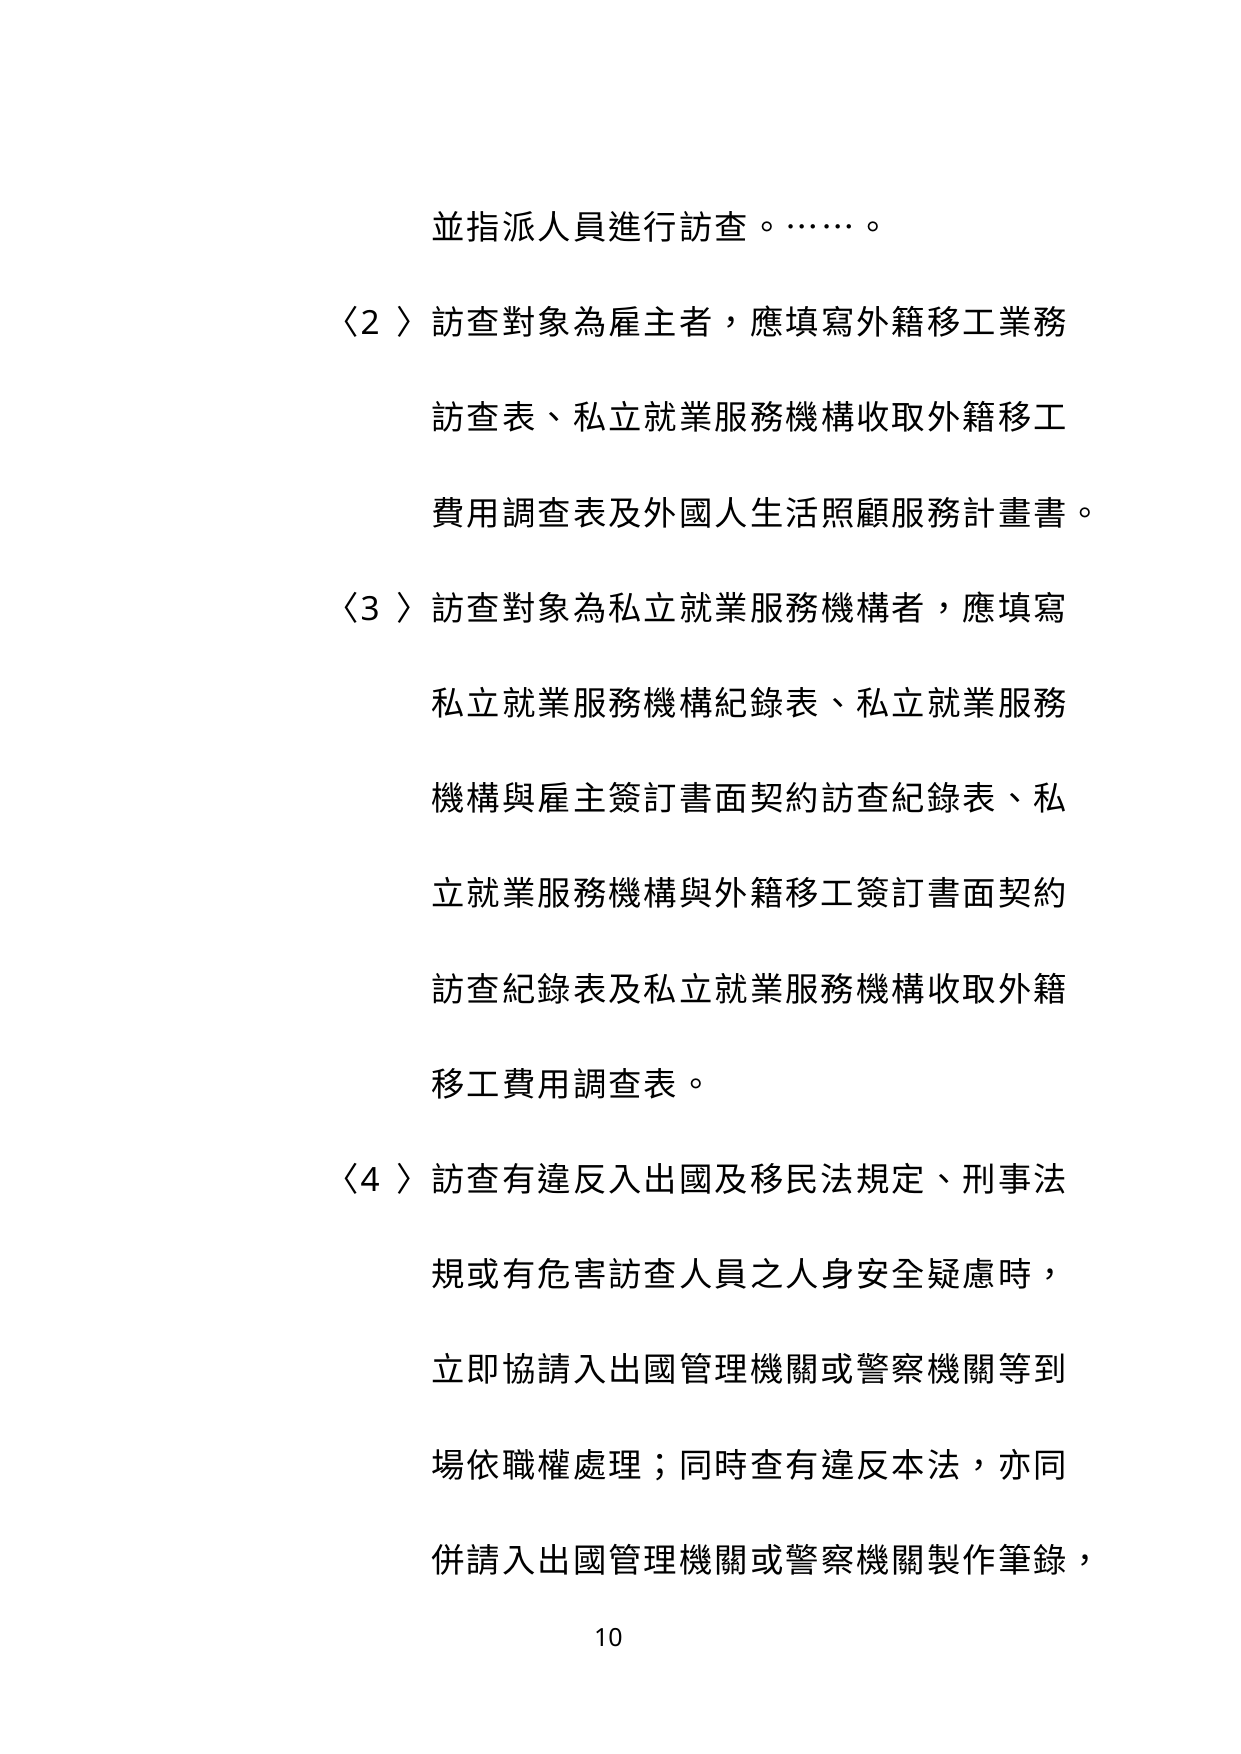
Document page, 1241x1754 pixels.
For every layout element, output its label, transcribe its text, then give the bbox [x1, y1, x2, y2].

list 訪查對象為雇主者，應填寫外籍移工業務訪查表、私立就業服務機構收取外籍移工費用調查表及外國人生活照顧服務計畫書。 [307, 272, 1069, 558]
list 訪查對象為私立就業服務機構者，應填寫私立就業服務機構紀錄表、私立就業服務機構與雇主簽訂書面契約訪查紀錄表、私立就業服務機構與外籍移工簽訂書面契約訪查紀錄表及私立就業服務機構收取外籍移工費用調查表。 [307, 558, 1069, 1129]
list 訪查有違反入出國及移民法規定、刑事法規或有危害訪查人員之人身安全疑慮時，立即協請入出國管理機關或警察機關等到場依職權處理；同時查有違反本法，亦同併請入出國管理機關或警察機關製作筆錄，嗣後隨案將筆錄移送地方政府，並副知本部。 [307, 1129, 1069, 1605]
list 事前規劃訪查對象，並列印雇主及外籍移工姓名、地址及電話等資料清冊，並與本部「全國外籍勞工動態查詢系統」勾稽，查核雇主與外籍移工僱用關係是否異動，並指派人員進行訪查。……。 [307, 177, 1069, 272]
